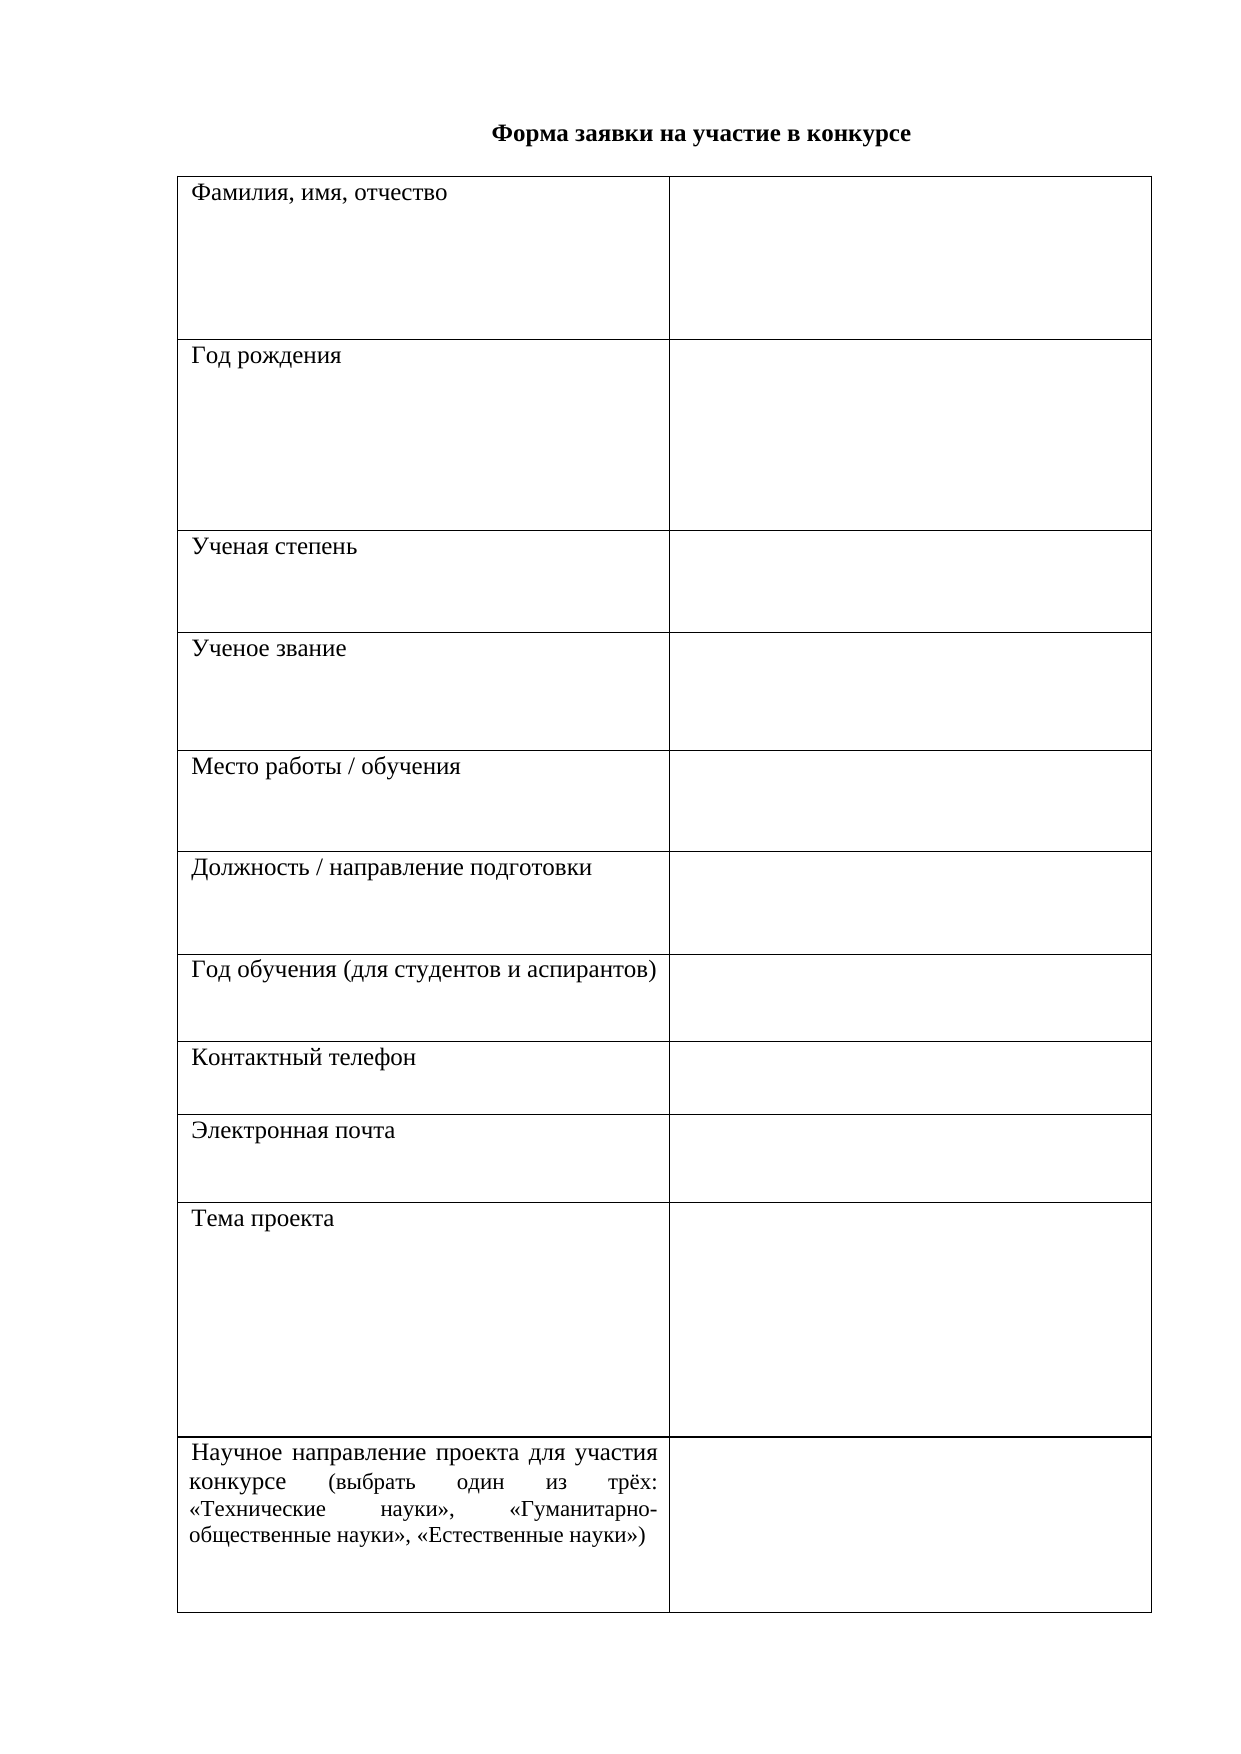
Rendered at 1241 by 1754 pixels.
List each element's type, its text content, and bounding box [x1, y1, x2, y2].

table_cell Ученая степень [178, 531, 669, 632]
table_cell Место работы / обучения [178, 751, 669, 851]
table_cell Должность / направление подготовки [178, 852, 669, 953]
table_cell [670, 955, 1151, 1041]
table_cell Год рождения [178, 340, 669, 530]
table_cell [670, 633, 1151, 750]
table_cell [670, 1438, 1151, 1612]
table_cell Тема проекта [178, 1203, 669, 1436]
table_cell [670, 751, 1151, 851]
table_cell [670, 1115, 1151, 1202]
table_cell [670, 1203, 1151, 1436]
table_cell Ученое звание [178, 633, 669, 750]
table_cell [670, 1042, 1151, 1114]
text Форма заявки на участие в конкурсе [177, 118, 1152, 147]
table_header [670, 177, 1151, 339]
table_cell [670, 531, 1151, 632]
table_cell [670, 852, 1151, 953]
table_cell Контактный телефон [178, 1042, 669, 1114]
table_cell Электронная почта [178, 1115, 669, 1202]
table_header Фамилия, имя, отчество [178, 177, 669, 339]
table_cell Научное направление проекта для участия конкурсе (выбрать один из трёх: «Технические науки», «Гуманитарно-общественные науки», «Естественные науки») [178, 1438, 669, 1612]
table_cell [670, 340, 1151, 530]
table_cell Год обучения (для студентов и аспирантов) [178, 955, 669, 1041]
